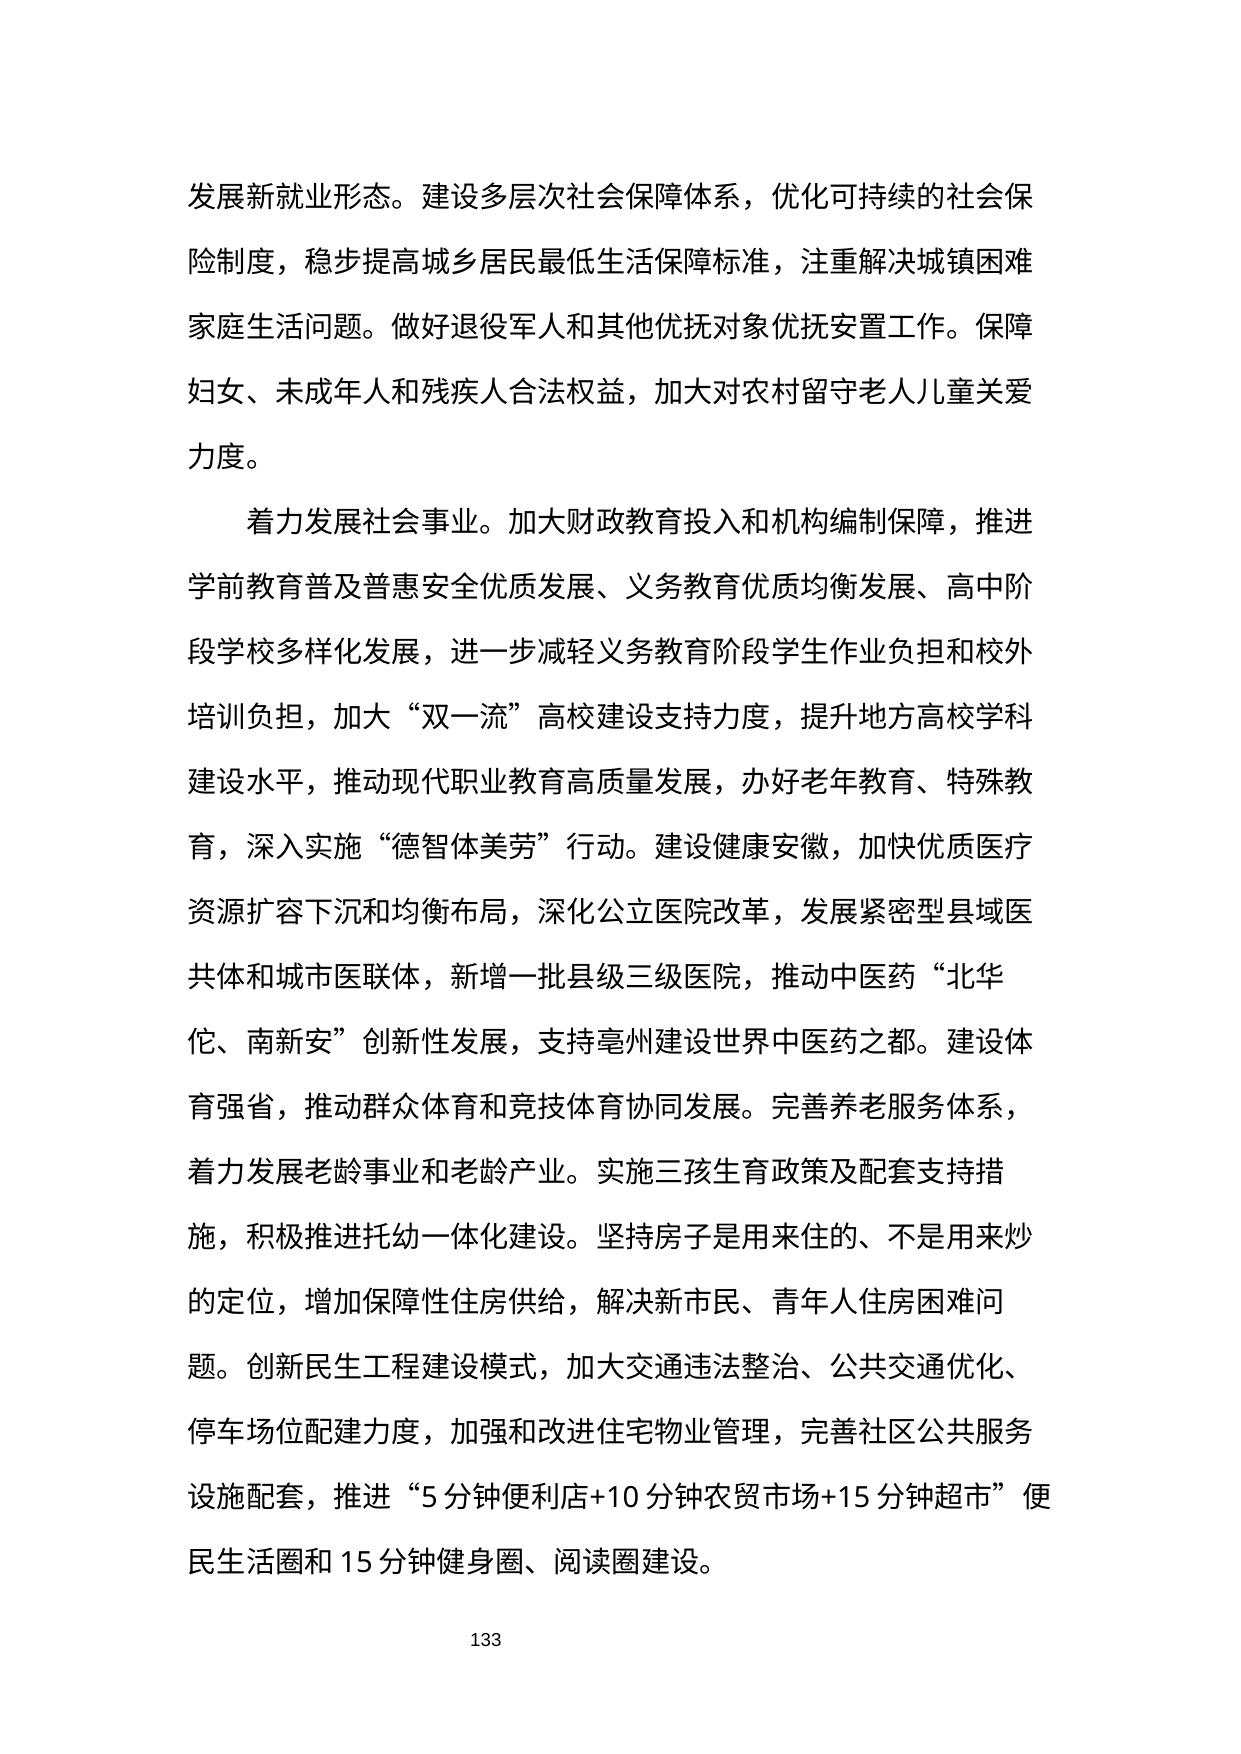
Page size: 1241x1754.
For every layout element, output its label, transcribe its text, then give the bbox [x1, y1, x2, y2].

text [187, 162, 1053, 487]
text 着力发展社会事业。加大财政教育投入和机构编制保障，推进学前教育普及普惠安全优质发展、义务教育优质均衡发展、高中阶段学校多样化发展，进一步减轻义务教育阶段学生作业负担和校外培训负担，加大“双一流”高校建设支持力度，提升地方高校学科建设水平，推动现代职业教育高质量发展，办好老年教育、特殊教育，深入实施“德智体美劳”行动。建设健康安徽，加快优质医疗资源扩容下沉和均衡布局，深化公立医院改革，发展紧密型县域医共体和城市医联体，新增一批县级三级医院，推动中医药“北华佗、南新安”创新性发展，支持亳州建设世界中医药之都。建设体育强省，推动群众体育和竞技体育协同发展。完善养老服务体系，着力发展老龄事业和老龄产业。实施三孩生育政策及配套支持措施，积极推进托幼一体化建设。坚持房子是用来住的、不是用来炒的定位，增加保障性住房供给，解决新市民、青年人住房困难问题。创新民生工程建设模式，加大交通违法整治、公共交通优化、停车场位配建力度，加强和改进住宅物业管理，完善社区公共服务设施配套，推进“5分钟便利店+10分钟农贸市场+15分钟超市”便民生活圈和15分钟健身圈、阅读圈建设。 [187, 487, 1053, 1592]
